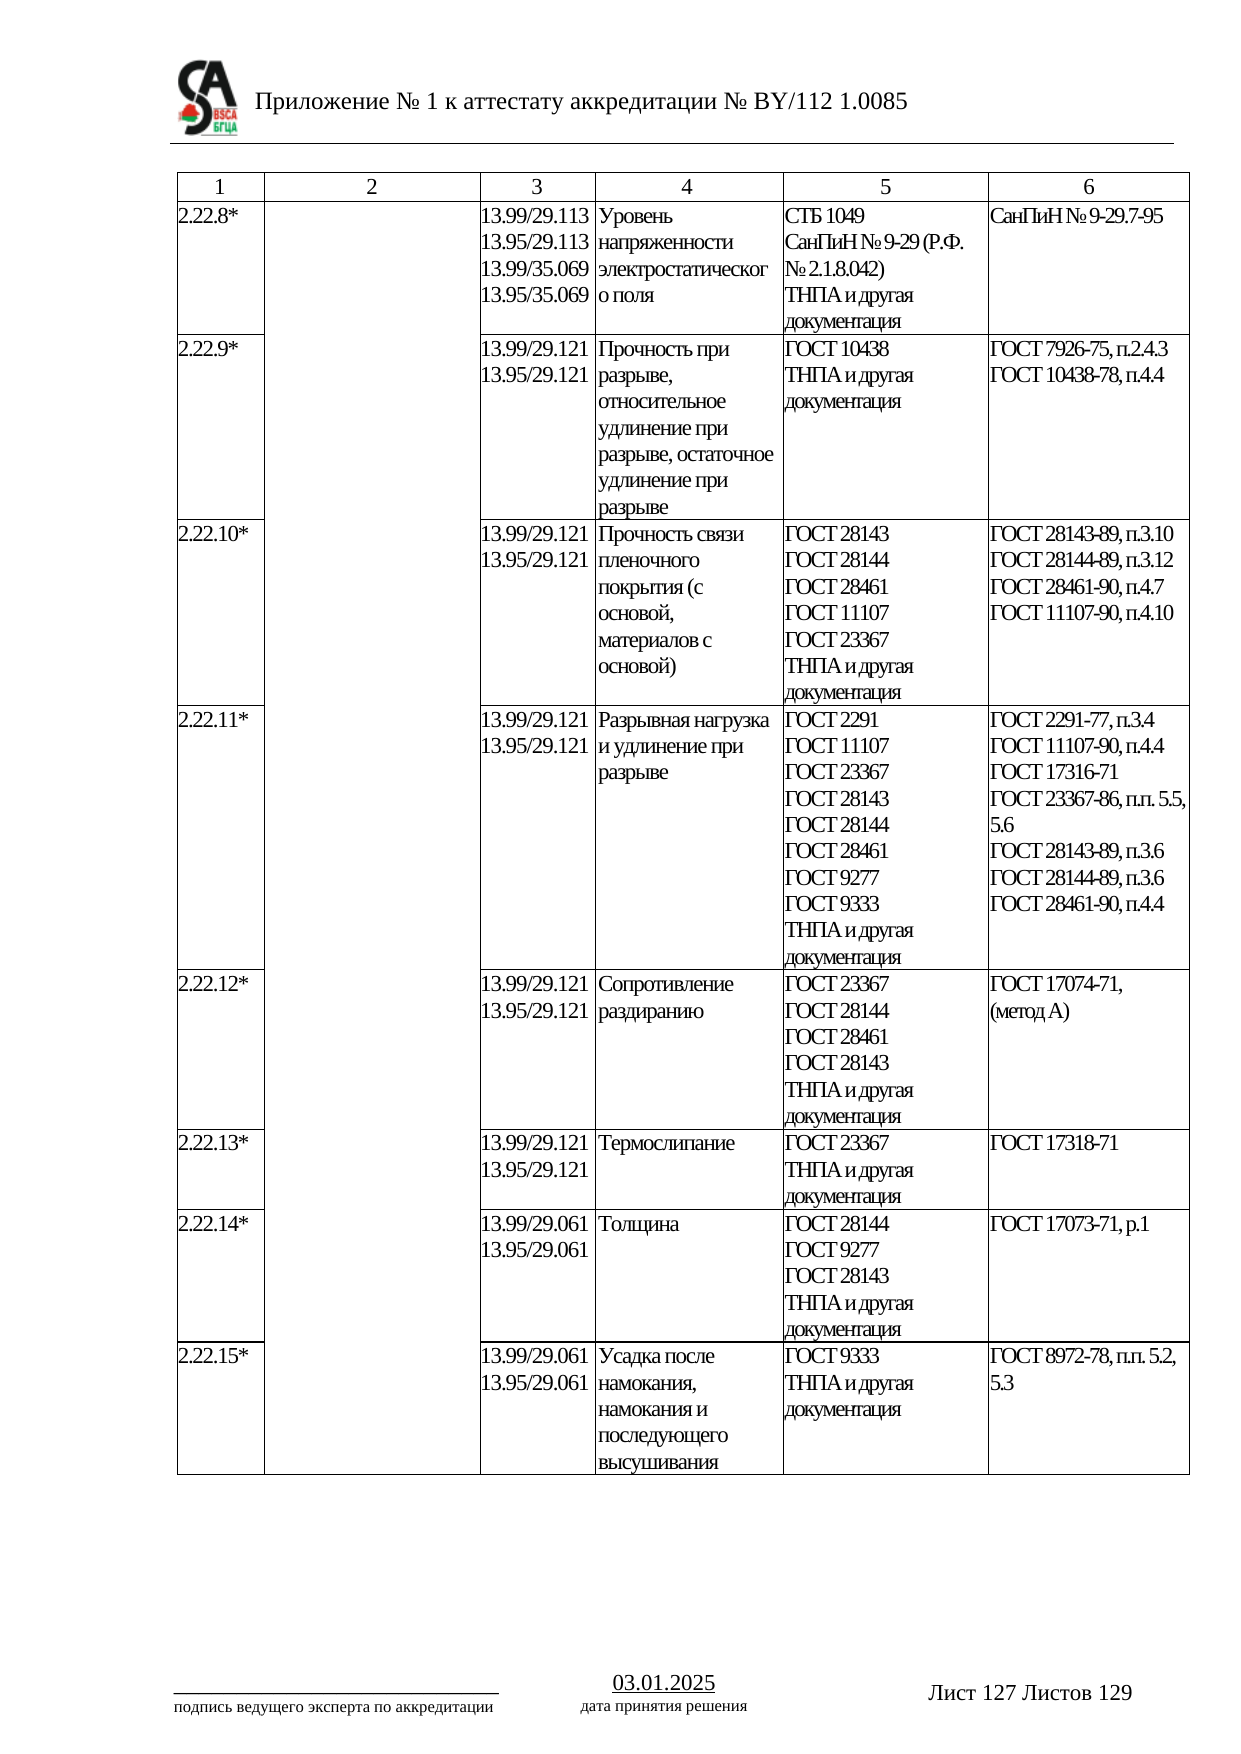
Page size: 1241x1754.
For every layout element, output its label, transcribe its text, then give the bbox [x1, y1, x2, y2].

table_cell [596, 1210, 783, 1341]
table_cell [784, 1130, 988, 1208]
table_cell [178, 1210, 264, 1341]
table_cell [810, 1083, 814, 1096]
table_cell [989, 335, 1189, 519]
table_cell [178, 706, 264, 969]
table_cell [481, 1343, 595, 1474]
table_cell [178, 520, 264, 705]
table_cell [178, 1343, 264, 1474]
table_header 5 [784, 173, 988, 201]
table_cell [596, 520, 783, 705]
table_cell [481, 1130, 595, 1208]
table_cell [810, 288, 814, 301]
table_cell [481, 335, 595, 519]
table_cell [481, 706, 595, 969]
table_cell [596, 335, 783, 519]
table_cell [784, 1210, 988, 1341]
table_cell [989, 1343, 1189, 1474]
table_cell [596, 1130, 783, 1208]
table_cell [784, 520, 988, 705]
picture [177, 59, 239, 136]
table_header 3 [481, 173, 595, 201]
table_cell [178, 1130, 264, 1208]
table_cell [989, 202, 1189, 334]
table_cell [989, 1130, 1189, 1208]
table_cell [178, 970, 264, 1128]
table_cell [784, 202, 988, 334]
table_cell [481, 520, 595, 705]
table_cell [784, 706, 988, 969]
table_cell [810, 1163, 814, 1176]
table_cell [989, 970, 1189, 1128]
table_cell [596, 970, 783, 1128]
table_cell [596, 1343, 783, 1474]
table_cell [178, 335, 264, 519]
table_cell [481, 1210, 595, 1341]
table_header 1 [178, 173, 264, 201]
table_header 6 [989, 173, 1189, 201]
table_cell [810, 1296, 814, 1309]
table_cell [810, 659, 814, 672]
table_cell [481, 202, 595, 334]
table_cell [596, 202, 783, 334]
table_header 2 [265, 173, 480, 201]
table_header 4 [596, 173, 783, 201]
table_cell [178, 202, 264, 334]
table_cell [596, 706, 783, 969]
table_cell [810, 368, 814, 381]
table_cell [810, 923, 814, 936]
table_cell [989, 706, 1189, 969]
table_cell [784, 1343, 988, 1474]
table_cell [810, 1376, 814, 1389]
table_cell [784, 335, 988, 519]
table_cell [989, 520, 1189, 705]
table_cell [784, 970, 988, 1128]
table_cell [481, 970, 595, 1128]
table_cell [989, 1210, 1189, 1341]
